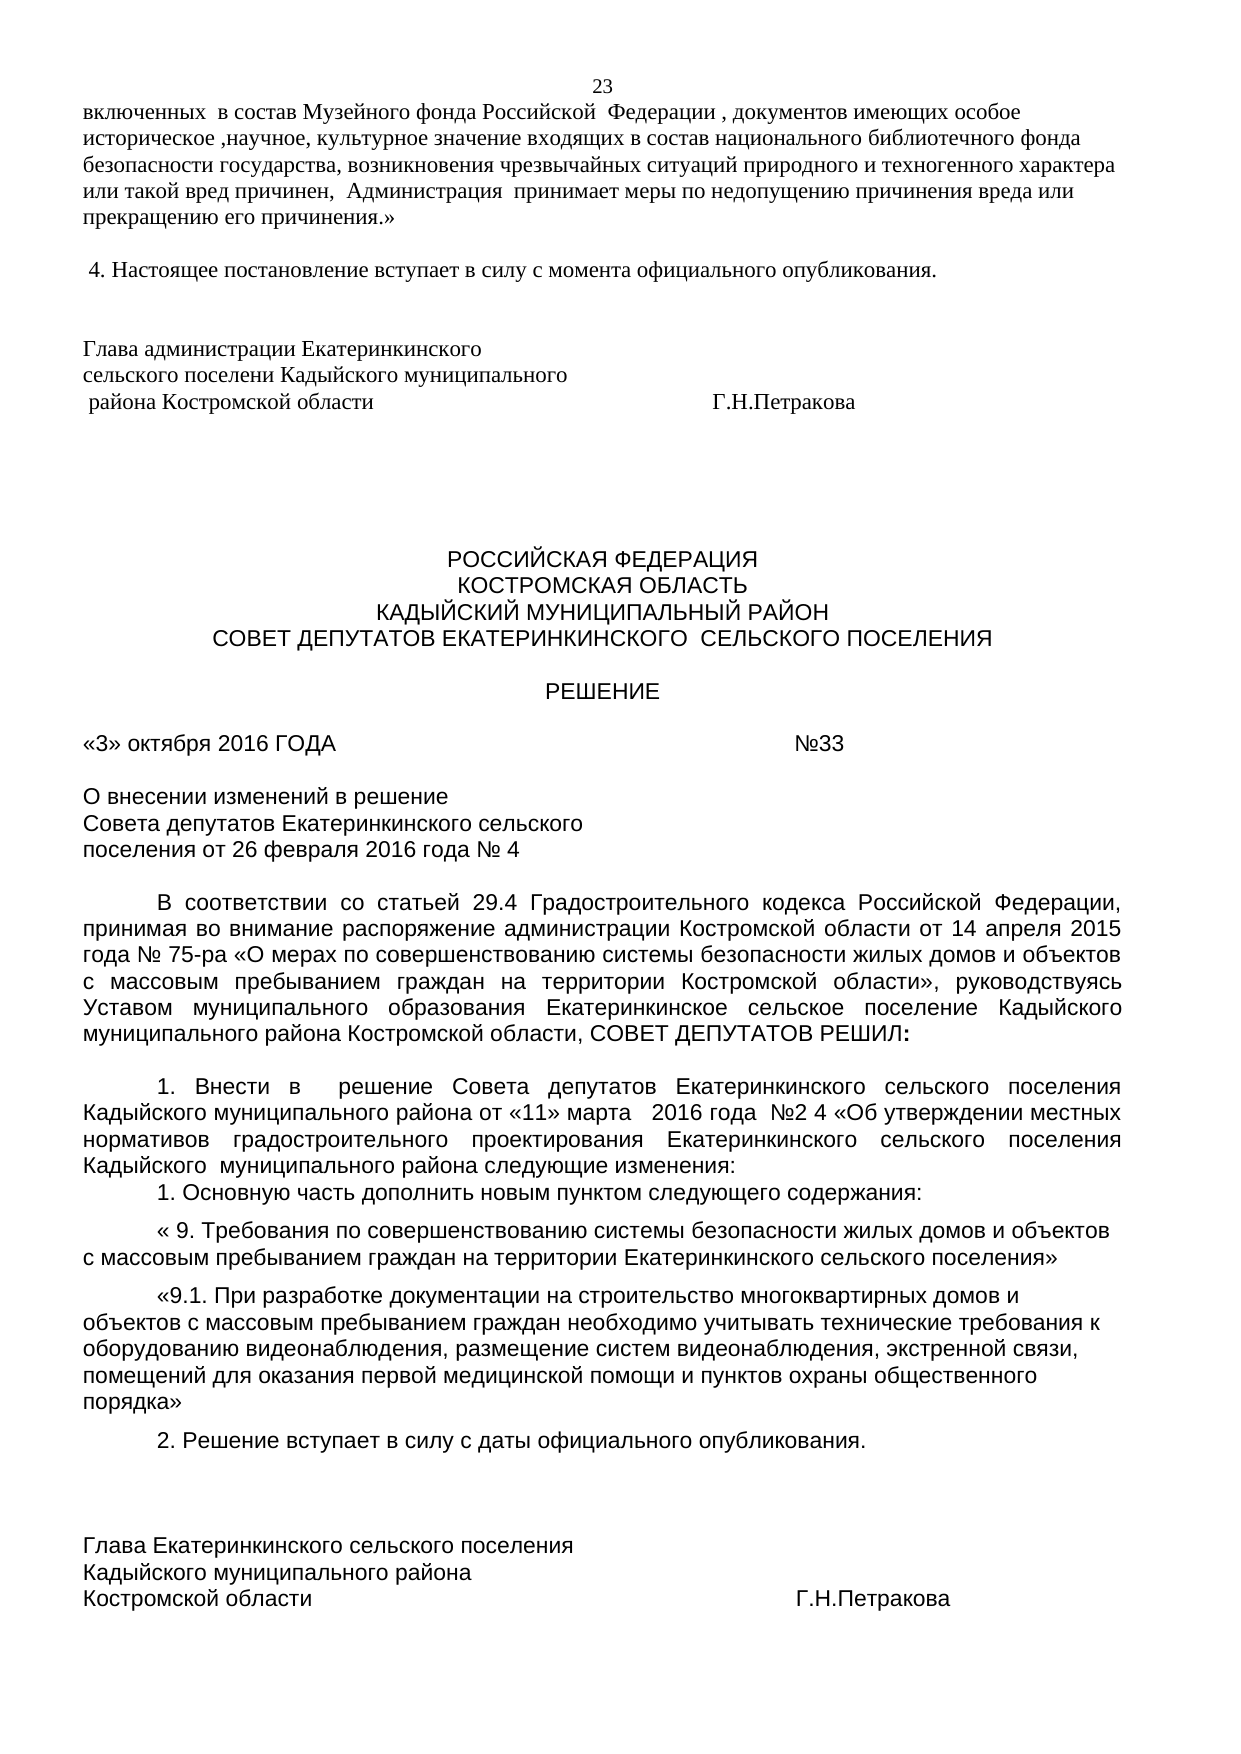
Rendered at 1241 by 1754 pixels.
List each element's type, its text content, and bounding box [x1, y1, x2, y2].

text сельского поселени Кадыйского муниципального [83, 361, 1122, 388]
text В соответствии со статьей 29.4 Градостроительного кодекса Российской Федерации, принимая во внимание распоряжение администрации Костромской области от 14 апреля 2015 года № 75-ра «О мерах по совершенствованию системы безопасности жилых домов и объектов с массовым пребыванием граждан на территории Костромской области», руководствуясь Уставом муниципального образования Екатеринкинское сельское поселение Кадыйского муниципального района Костромской области, СОВЕТ ДЕПУТАТОВ РЕШИЛ: [83, 888, 1122, 1047]
text 1. Внести в решение Совета депутатов Екатеринкинского сельского поселения Кадыйского муниципального района от «11» марта 2016 года №2 4 «Об утверждении местных нормативов градостроительного проектирования Екатеринкинского сельского поселения Кадыйского муниципального района следующие изменения: [83, 1073, 1122, 1178]
text РОССИЙСКАЯ ФЕДЕРАЦИЯ [83, 546, 1122, 572]
text КАДЫЙСКИЙ МУНИЦИПАЛЬНЫЙ РАЙОН [83, 599, 1122, 625]
text поселения от 26 февраля 2016 года № 4 [83, 836, 649, 862]
text района Костромской области Г.Н.Петракова [83, 388, 1122, 414]
text « 9. Требования по совершенствованию системы безопасности жилых домов и объектов с массовым пребыванием граждан на территории Екатеринкинского сельского поселения» [83, 1217, 1122, 1270]
text 4. Настоящее постановление вступает в силу с момента официального опубликования. [83, 256, 1122, 282]
text Кадыйского муниципального района [83, 1558, 1122, 1585]
text Глава администрации Екатеринкинского [83, 335, 1122, 361]
text Костромской области Г.Н.Петракова [83, 1585, 1122, 1640]
text Совета депутатов Екатеринкинского сельского [83, 809, 767, 836]
text 1. Основную часть дополнить новым пунктом следующего содержания: [83, 1178, 1122, 1205]
text «9.1. При разработке документации на строительство многоквартирных домов и объектов с массовым пребыванием граждан необходимо учитывать технические требования к оборудованию видеонаблюдения, размещение систем видеонаблюдения, экстренной связи, помещений для оказания первой медицинской помощи и пунктов охраны общественного порядка» [83, 1282, 1122, 1414]
text Глава Екатеринкинского сельского поселения [83, 1532, 1122, 1558]
text «3» октября 2016 ГОДА №33 [83, 730, 1122, 757]
text СОВЕТ ДЕПУТАТОВ ЕКАТЕРИНКИНСКОГО СЕЛЬСКОГО ПОСЕЛЕНИЯ [83, 625, 1122, 651]
text КОСТРОМСКАЯ ОБЛАСТЬ [83, 572, 1122, 599]
text О внесении изменений в решение [83, 783, 649, 809]
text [83, 98, 1122, 230]
text 2. Решение вступает в силу с даты официального опубликования. [83, 1427, 1122, 1453]
text РЕШЕНИЕ [83, 678, 1122, 704]
